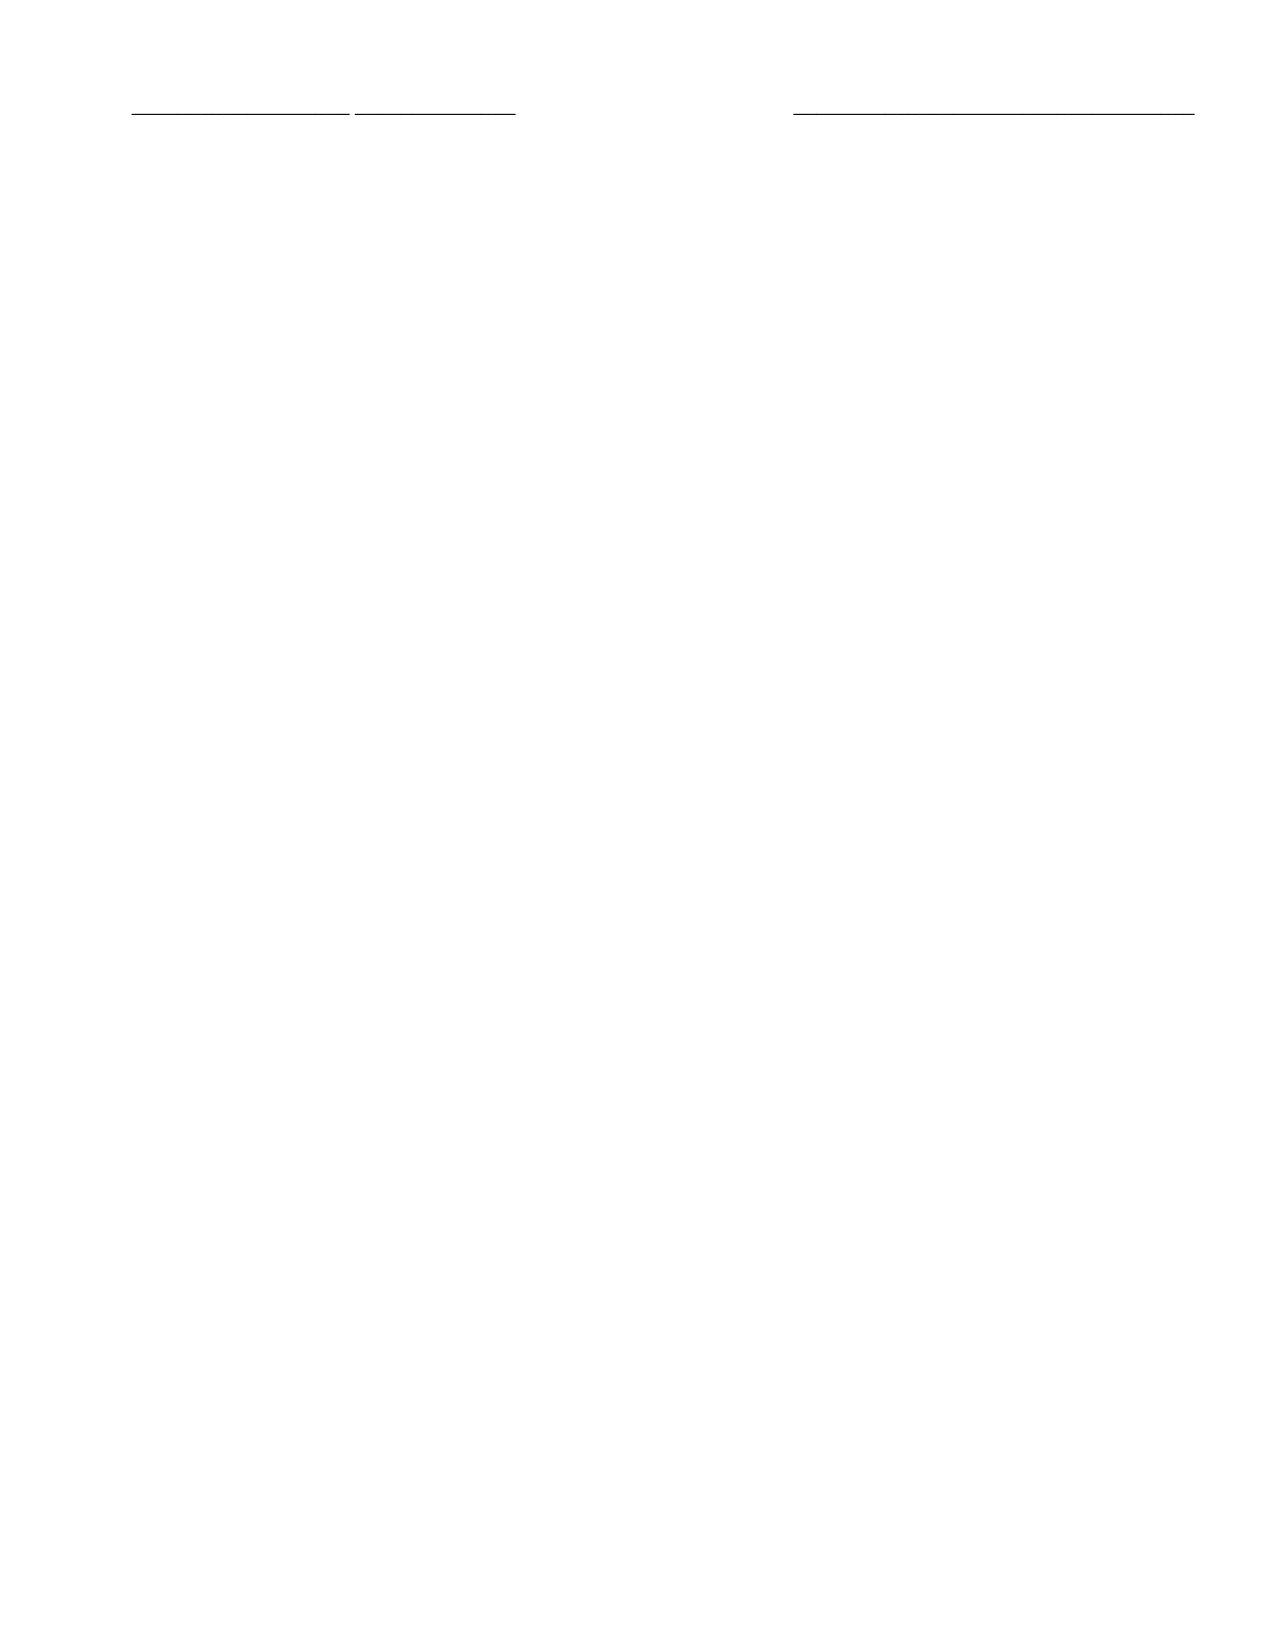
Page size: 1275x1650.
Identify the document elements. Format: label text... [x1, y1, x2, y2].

text ___________________ ______________ ___________________________________ [132, 91, 1206, 117]
